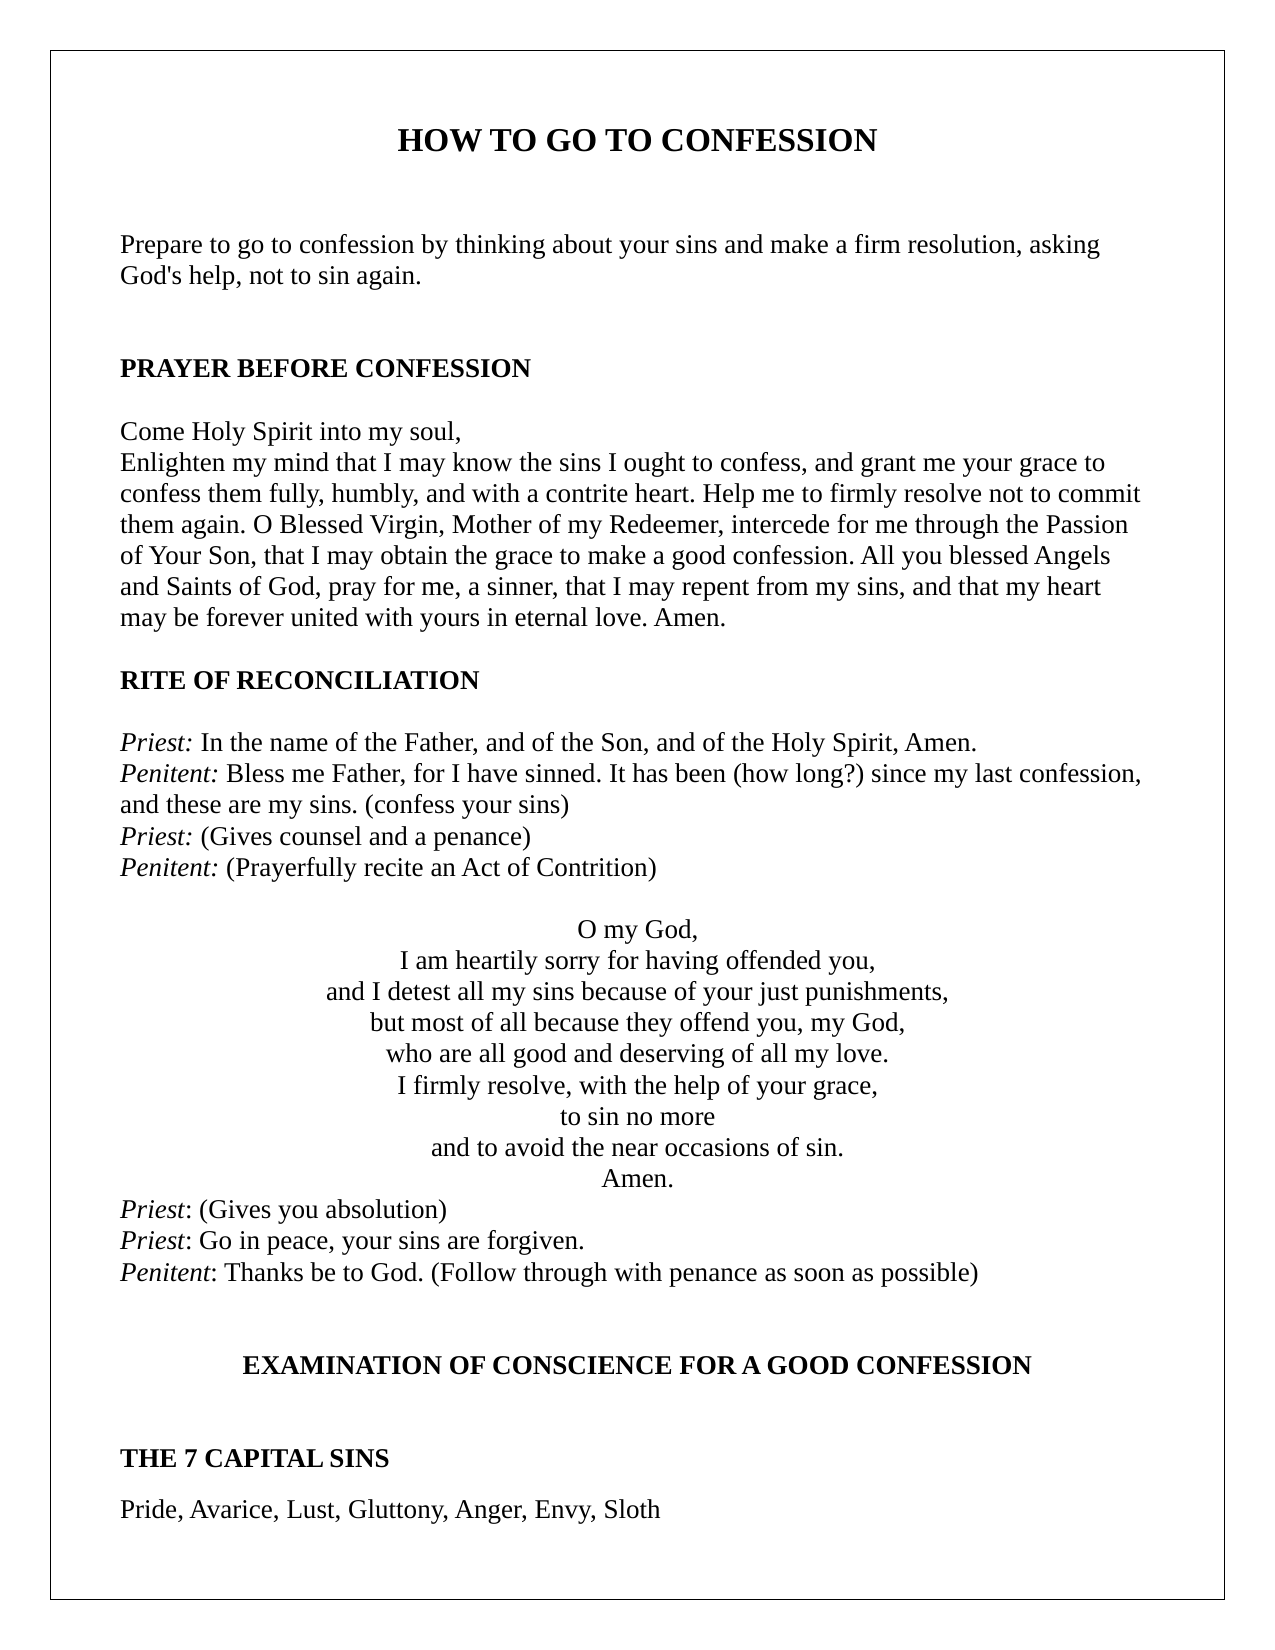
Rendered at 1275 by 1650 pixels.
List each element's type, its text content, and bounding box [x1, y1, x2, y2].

text PRAYER BEFORE CONFESSION [120, 352, 1155, 383]
text O my God, I am heartily sorry for having offended you, and I detest all my sins because of your just punishments, but most of all because they offend you, my God, who are all good and deserving of all my love. I firmly resolve, with the help of your grace, to sin no more and to avoid the near occasions of sin. Amen. [120, 913, 1155, 1193]
text Penitent: Bless me Father, for I have sinned. It has been (how long?) since my last confession, and these are my sins. (confess your sins) [120, 757, 1155, 819]
text Prepare to go to confession by thinking about your sins and make a firm resolution, asking God's help, not to sin again. [120, 228, 1155, 290]
text Pride, Avarice, Lust, Gluttony, Anger, Envy, Sloth [120, 1493, 1155, 1524]
text Priest: In the name of the Father, and of the Son, and of the Holy Spirit, Amen. [120, 726, 1155, 757]
text Priest: Go in peace, your sins are forgiven. [120, 1224, 1155, 1256]
text Penitent: Thanks be to God. (Follow through with penance as soon as possible) [120, 1256, 1155, 1287]
text Penitent: (Prayerfully recite an Act of Contrition) [120, 851, 1155, 882]
text RITE OF RECONCILIATION [120, 664, 1155, 695]
text Come Holy Spirit into my soul, [120, 415, 1155, 446]
text Enlighten my mind that I may know the sins I ought to confess, and grant me your grace to confess them fully, humbly, and with a contrite heart. Help me to firmly resolve not to commit them again. O Blessed Virgin, Mother of my Redeemer, intercede for me through the Passion of Your Son, that I may obtain the grace to make a good confession. All you blessed Angels and Saints of God, pray for me, a sinner, that I may repent from my sins, and that my heart may be forever united with yours in eternal love. Amen. [120, 446, 1155, 633]
text Priest: (Gives you absolution) [120, 1193, 1155, 1224]
text Priest: (Gives counsel and a penance) [120, 819, 1155, 851]
text HOW TO GO TO CONFESSION [120, 120, 1155, 158]
text THE 7 CAPITAL SINS [120, 1442, 1155, 1474]
text EXAMINATION OF CONSCIENCE FOR A GOOD CONFESSION [120, 1349, 1155, 1380]
